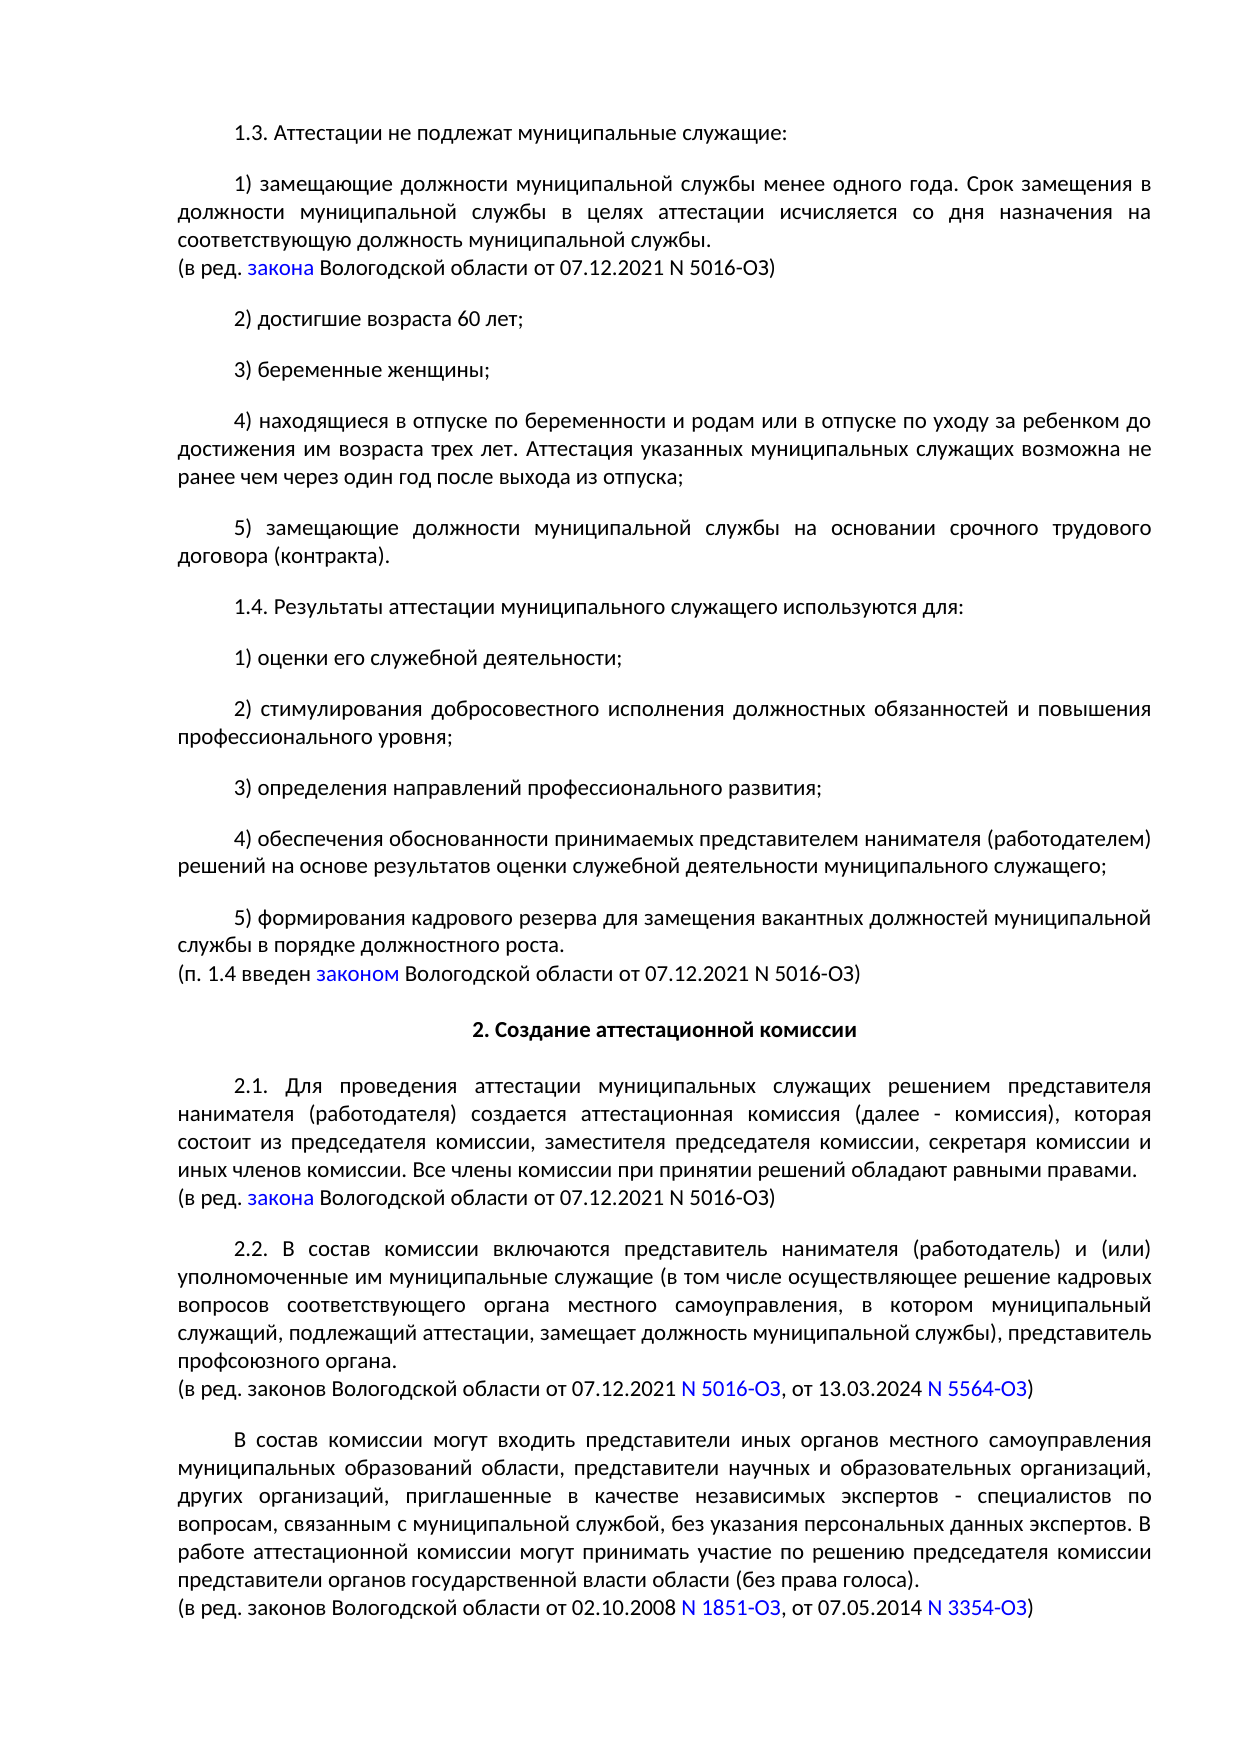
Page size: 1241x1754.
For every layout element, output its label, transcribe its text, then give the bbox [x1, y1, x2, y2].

text 2.1. Для проведения аттестации муниципальных служащих решением представителя нанимателя (работодателя) создается аттестационная комиссия (далее - комиссия), которая состоит из председателя комиссии, заместителя председателя комиссии, секретаря комиссии и иных членов комиссии. Все члены комиссии при принятии решений обладают равными правами. [177, 1071, 1152, 1183]
text 4) обеспечения обоснованности принимаемых представителем нанимателя (работодателем) решений на основе результатов оценки служебной деятельности муниципального служащего; [177, 824, 1152, 880]
text (в ред. закона Вологодской области от 07.12.2021 N 5016-ОЗ) [177, 1183, 1152, 1211]
text 3) беременные женщины; [177, 355, 1152, 383]
text (в ред. законов Вологодской области от 07.12.2021 N 5016-ОЗ, от 13.03.2024 N 5564-ОЗ) [177, 1374, 1152, 1402]
text (в ред. закона Вологодской области от 07.12.2021 N 5016-ОЗ) [177, 253, 1152, 281]
text 2.2. В состав комиссии включаются представитель нанимателя (работодатель) и (или) уполномоченные им муниципальные служащие (в том числе осуществляющее решение кадровых вопросов соответствующего органа местного самоуправления, в котором муниципальный служащий, подлежащий аттестации, замещает должность муниципальной службы), представитель профсоюзного органа. [177, 1234, 1152, 1374]
text 1) оценки его служебной деятельности; [177, 643, 1152, 671]
text (в ред. законов Вологодской области от 02.10.2008 N 1851-ОЗ, от 07.05.2014 N 3354-ОЗ) [177, 1593, 1152, 1621]
text В состав комиссии могут входить представители иных органов местного самоуправления муниципальных образований области, представители научных и образовательных организаций, других организаций, приглашенные в качестве независимых экспертов - специалистов по вопросам, связанным с муниципальной службой, без указания персональных данных экспертов. В работе аттестационной комиссии могут принимать участие по решению председателя комиссии представители органов государственной власти области (без права голоса). [177, 1425, 1152, 1593]
text 1.4. Результаты аттестации муниципального служащего используются для: [177, 592, 1152, 620]
text (п. 1.4 введен законом Вологодской области от 07.12.2021 N 5016-ОЗ) [177, 959, 1152, 987]
text 2) стимулирования добросовестного исполнения должностных обязанностей и повышения профессионального уровня; [177, 694, 1152, 750]
text 1) замещающие должности муниципальной службы менее одного года. Срок замещения в должности муниципальной службы в целях аттестации исчисляется со дня назначения на соответствующую должность муниципальной службы. [177, 169, 1152, 253]
text 5) замещающие должности муниципальной службы на основании срочного трудового договора (контракта). [177, 513, 1152, 569]
text 2) достигшие возраста 60 лет; [177, 304, 1152, 332]
text 3) определения направлений профессионального развития; [177, 773, 1152, 801]
text 5) формирования кадрового резерва для замещения вакантных должностей муниципальной службы в порядке должностного роста. [177, 903, 1152, 959]
text 4) находящиеся в отпуске по беременности и родам или в отпуске по уходу за ребенком до достижения им возраста трех лет. Аттестация указанных муниципальных служащих возможна не ранее чем через один год после выхода из отпуска; [177, 406, 1152, 490]
text 1.3. Аттестации не подлежат муниципальные служащие: [177, 118, 1152, 146]
title 2. Создание аттестационной комиссии [177, 1015, 1152, 1043]
